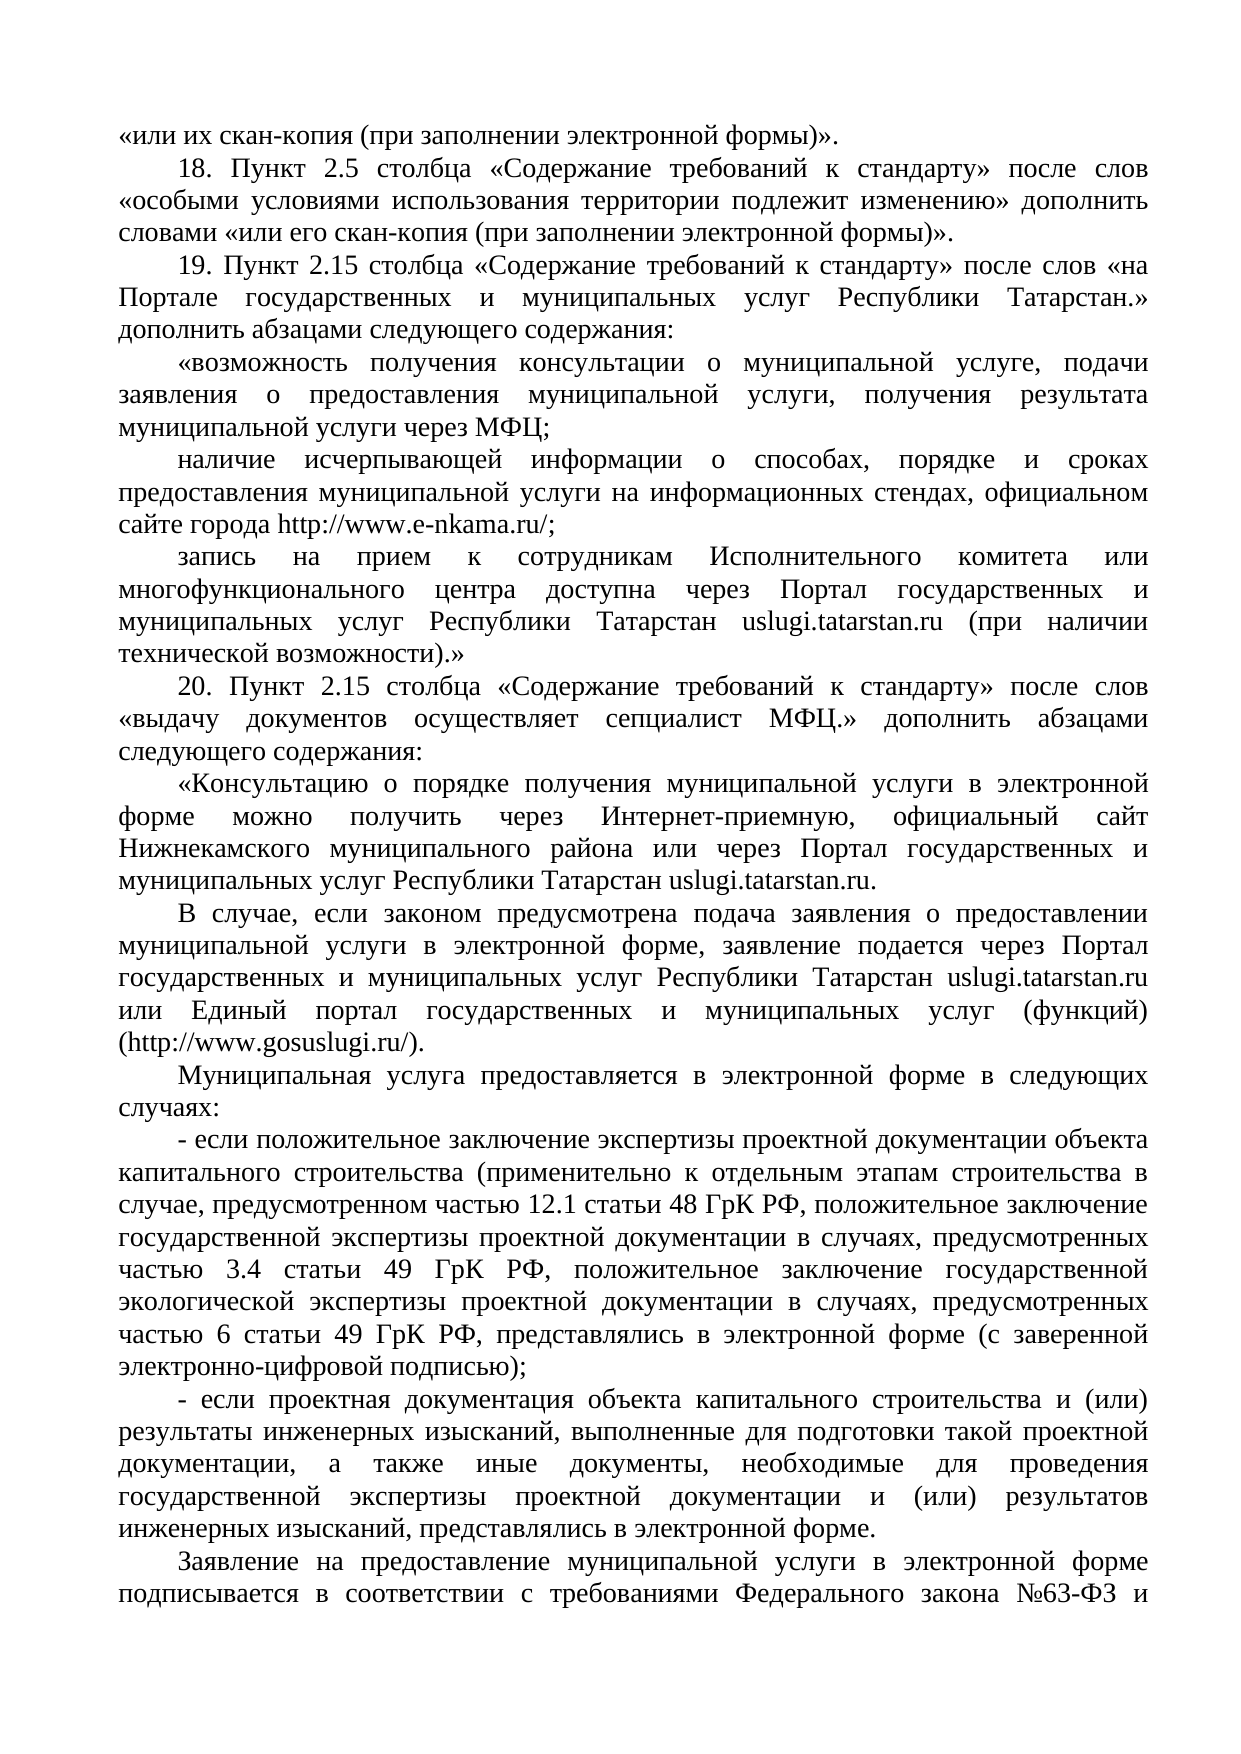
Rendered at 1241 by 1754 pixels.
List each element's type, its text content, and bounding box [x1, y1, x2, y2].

text 19. Пункт 2.15 столбца «Содержание требований к стандарту» после слов «на Портале государственных и муниципальных услуг Республики Татарстан.» дополнить абзацами следующего содержания: [118, 248, 1150, 345]
text - если положительное заключение экспертизы проектной документации объекта капитального строительства (применительно к отдельным этапам строительства в случае, предусмотренном частью 12.1 статьи 48 ГрК РФ, положительное заключение государственной экспертизы проектной документации в случаях, предусмотренных частью 3.4 статьи 49 ГрК РФ, положительное заключение государственной экологической экспертизы проектной документации в случаях, предусмотренных частью 6 статьи 49 ГрК РФ, представлялись в электронной форме (с заверенной электронно-цифровой подписью); [118, 1122, 1150, 1382]
text - если проектная документация объекта капитального строительства и (или) результаты инженерных изысканий, выполненные для подготовки такой проектной документации, а также иные документы, необходимые для проведения государственной экспертизы проектной документации и (или) результатов инженерных изысканий, представлялись в электронной форме. [118, 1382, 1150, 1544]
text 20. Пункт 2.15 столбца «Содержание требований к стандарту» после слов «выдачу документов осуществляет сепциалист МФЦ.» дополнить абзацами следующего содержания: [118, 669, 1150, 766]
text 18. Пункт 2.5 столбца «Содержание требований к стандарту» после слов «особыми условиями использования территории подлежит изменению» дополнить словами «или его скан-копия (при заполнении электронной формы)». [118, 151, 1150, 248]
text В случае, если законом предусмотрена подача заявления о предоставлении муниципальной услуги в электронной форме, заявление подается через Портал государственных и муниципальных услуг Республики Татарстан uslugi.tatarstan.ru или Единый портал государственных и муниципальных услуг (функций) (http://www.gosuslugi.ru/). [118, 896, 1150, 1058]
text «Консультацию о порядке получения муниципальной услуги в электронной форме можно получить через Интернет-приемную, официальный сайт Нижнекамского муниципального района или через Портал государственных и муниципальных услуг Республики Татарстан uslugi.tatarstan.ru. [118, 766, 1150, 896]
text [118, 1544, 1150, 1608]
text «возможность получения консультации о муниципальной услуге, подачи заявления о предоставления муниципальной услуги, получения результата муниципальной услуги через МФЦ; [118, 345, 1150, 442]
text запись на прием к сотрудникам Исполнительного комитета или многофункционального центра доступна через Портал государственных и муниципальных услуг Республики Татарстан uslugi.tatarstan.ru (при наличии технической возможности).» [118, 539, 1150, 669]
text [118, 118, 1150, 151]
text наличие исчерпывающей информации о способах, порядке и сроках предоставления муниципальной услуги на информационных стендах, официальном сайте города http://www.e-nkama.ru/; [118, 442, 1150, 539]
text Муниципальная услуга предоставляется в электронной форме в следующих случаях: [118, 1058, 1150, 1122]
